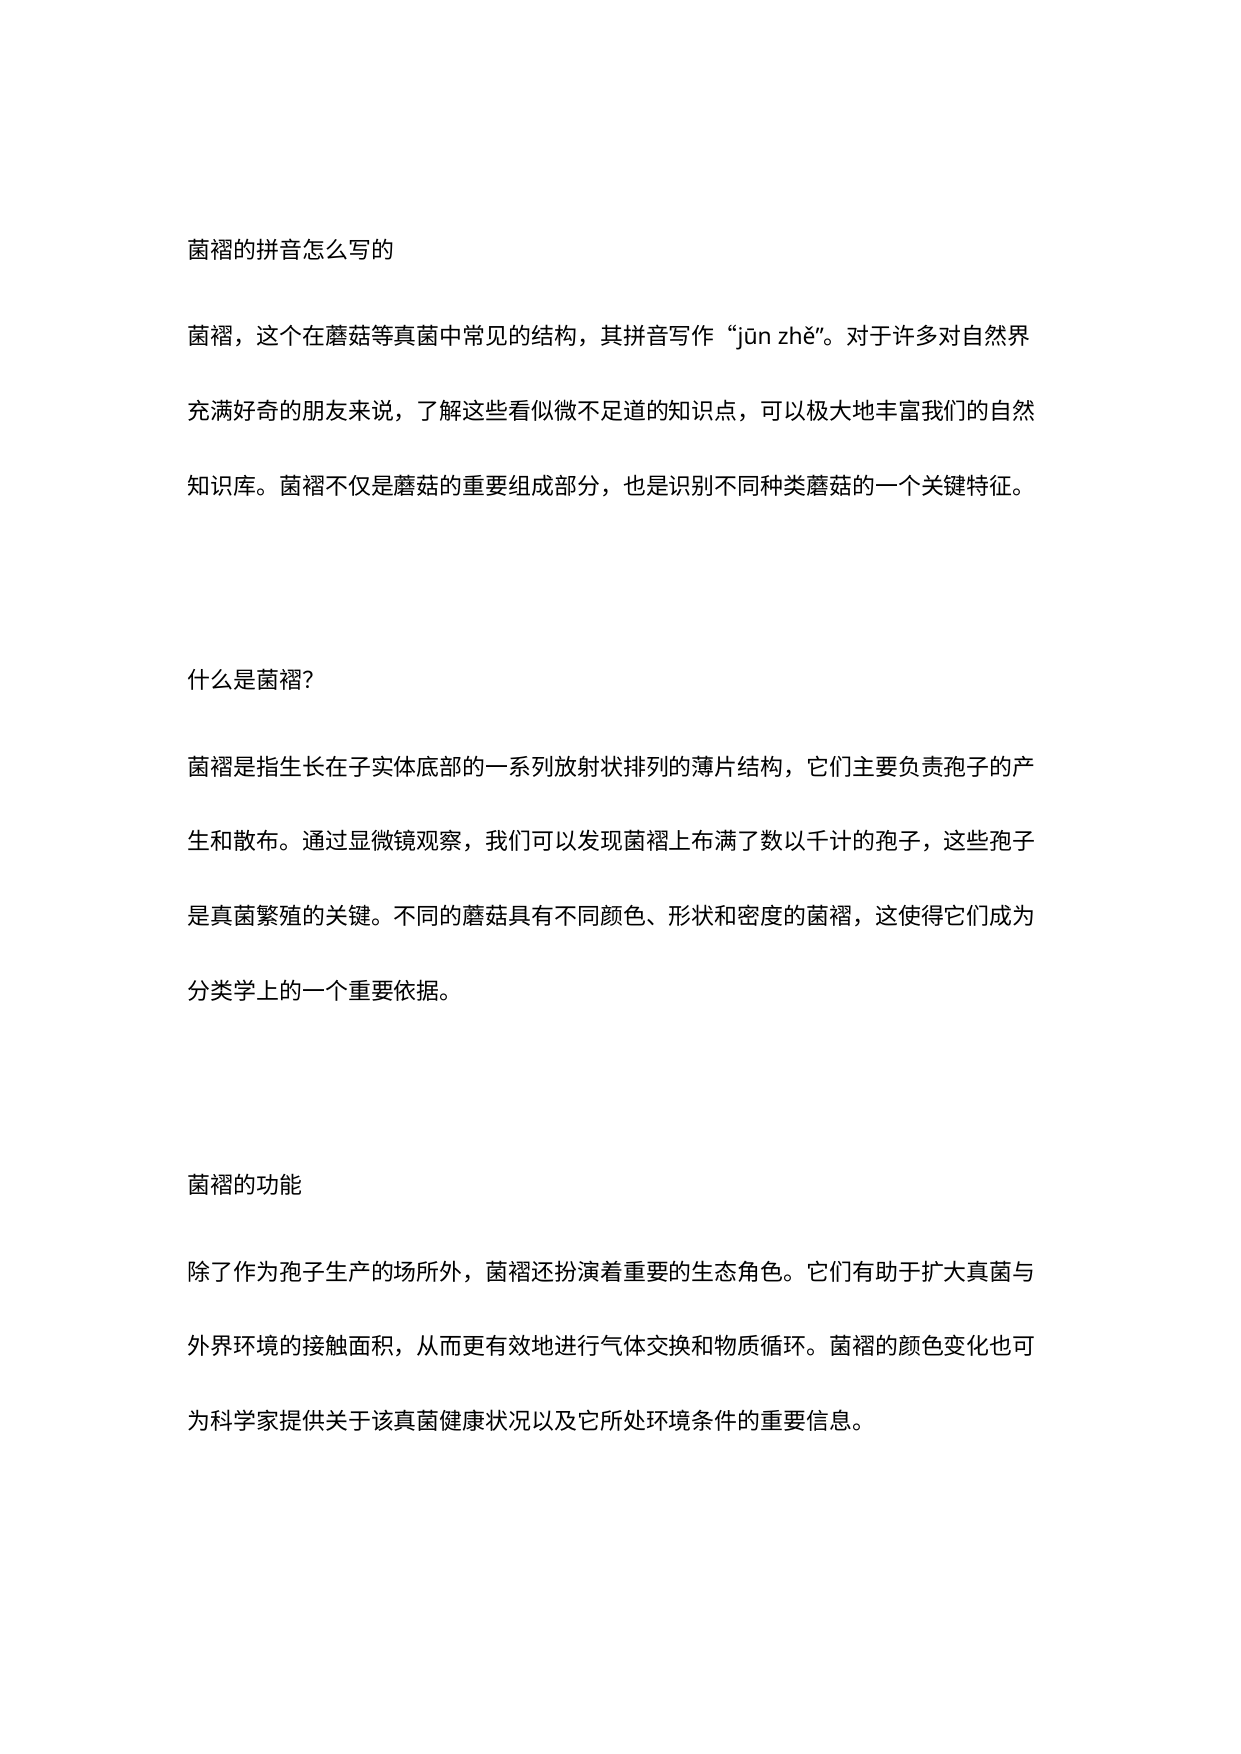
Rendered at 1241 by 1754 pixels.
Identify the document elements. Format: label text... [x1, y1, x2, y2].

text 菌褶的功能 [187, 1151, 1053, 1216]
text 菌褶的拼音怎么写的 [187, 216, 1053, 281]
text 除了作为孢子生产的场所外，菌褶还扮演着重要的生态角色。它们有助于扩大真菌与外界环境的接触面积，从而更有效地进行气体交换和物质循环。菌褶的颜色变化也可为科学家提供关于该真菌健康状况以及它所处环境条件的重要信息。 [187, 1237, 1053, 1452]
text 什么是菌褶？ [187, 646, 1053, 711]
text 菌褶是指生长在子实体底部的一系列放射状排列的薄片结构，它们主要负责孢子的产生和散布。通过显微镜观察，我们可以发现菌褶上布满了数以千计的孢子，这些孢子是真菌繁殖的关键。不同的蘑菇具有不同颜色、形状和密度的菌褶，这使得它们成为分类学上的一个重要依据。 [187, 733, 1053, 1022]
text 菌褶，这个在蘑菇等真菌中常见的结构，其拼音写作“jūn zhě”。对于许多对自然界充满好奇的朋友来说，了解这些看似微不足道的知识点，可以极大地丰富我们的自然知识库。菌褶不仅是蘑菇的重要组成部分，也是识别不同种类蘑菇的一个关键特征。 [187, 302, 1053, 517]
